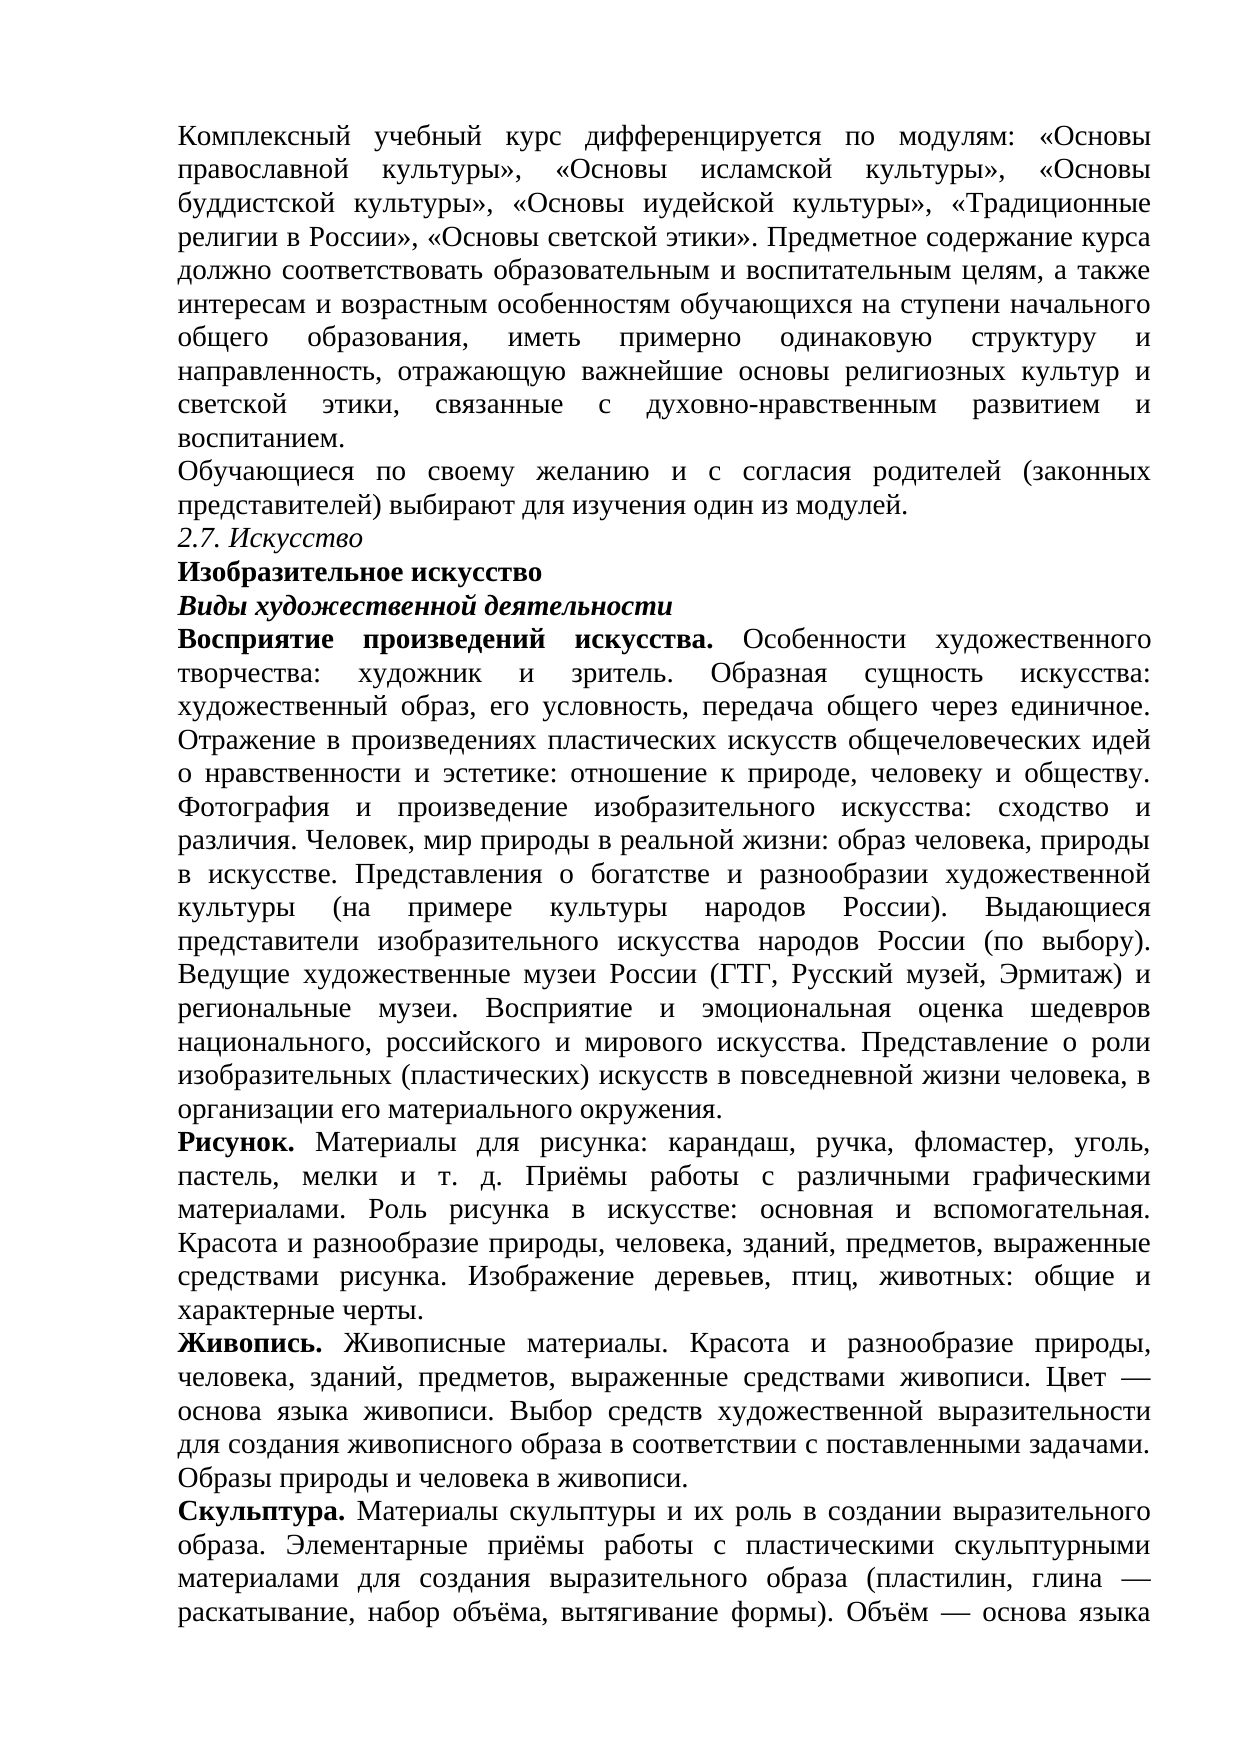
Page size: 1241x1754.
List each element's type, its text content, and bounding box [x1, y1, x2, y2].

text Обучающиеся по своему желанию и с согласия родителей (законных представителей) выбирают для изучения один из модулей. [177, 453, 1152, 521]
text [177, 1493, 1152, 1627]
text Живопись. Живописные материалы. Красота и разнообразие природы, человека, зданий, предметов, выраженные средствами живописи. Цвет — основа языка живописи. Выбор средств художественной выразительности для создания живописного образа в соответствии с поставленными задачами. Образы природы и человека в живописи. [177, 1326, 1152, 1493]
text 2.7. Искусство [177, 521, 1152, 554]
text Рисунок. Материалы для рисунка: карандаш, ручка, фломастер, уголь, пастель, мелки и т. д. Приёмы работы с различными графическими материалами. Роль рисунка в искусстве: основная и вспомогательная. Красота и разнообразие природы, человека, зданий, предметов, выраженные средствами рисунка. Изображение деревьев, птиц, животных: общие и характерные черты. [177, 1124, 1152, 1326]
text Комплексный учебный курс дифференцируется по модулям: «Основы православной культуры», «Основы исламской культуры», «Основы буддистской культуры», «Основы иудейской культуры», «Традиционные религии в России», «Основы светской этики». Предметное содержание курса должно соответствовать образовательным и воспитательным целям, а также интересам и возрастным особенностям обучающихся на ступени начального общего образования, иметь примерно одинаковую структуру и направленность, отражающую важнейшие основы религиозных культур и светской этики, связанные с духовно-нравственным развитием и воспитанием. [177, 118, 1152, 453]
text Восприятие произведений искусства. Особенности художественного творчества: художник и зритель. Образная сущность искусства: художественный образ, его условность, передача общего через единичное. Отражение в произведениях пластических искусств общечеловеческих идей о нравственности и эстетике: отношение к природе, человеку и обществу. Фотография и произведение изобразительного искусства: сходство и различия. Человек, мир природы в реальной жизни: образ человека, природы в искусстве. Представления о богатстве и разнообразии художественной культуры (на примере культуры народов России). Выдающиеся представители изобразительного искусства народов России (по выбору). Ведущие художественные музеи России (ГТГ, Русский музей, Эрмитаж) и региональные музеи. Восприятие и эмоциональная оценка шедевров национального, российского и мирового искусства. Представление о роли изобразительных (пластических) искусств в повседневной жизни человека, в организации его материального окружения. [177, 621, 1152, 1124]
text Виды художественной деятельности [177, 588, 1152, 621]
text Изобразительное искусство [177, 554, 1152, 588]
